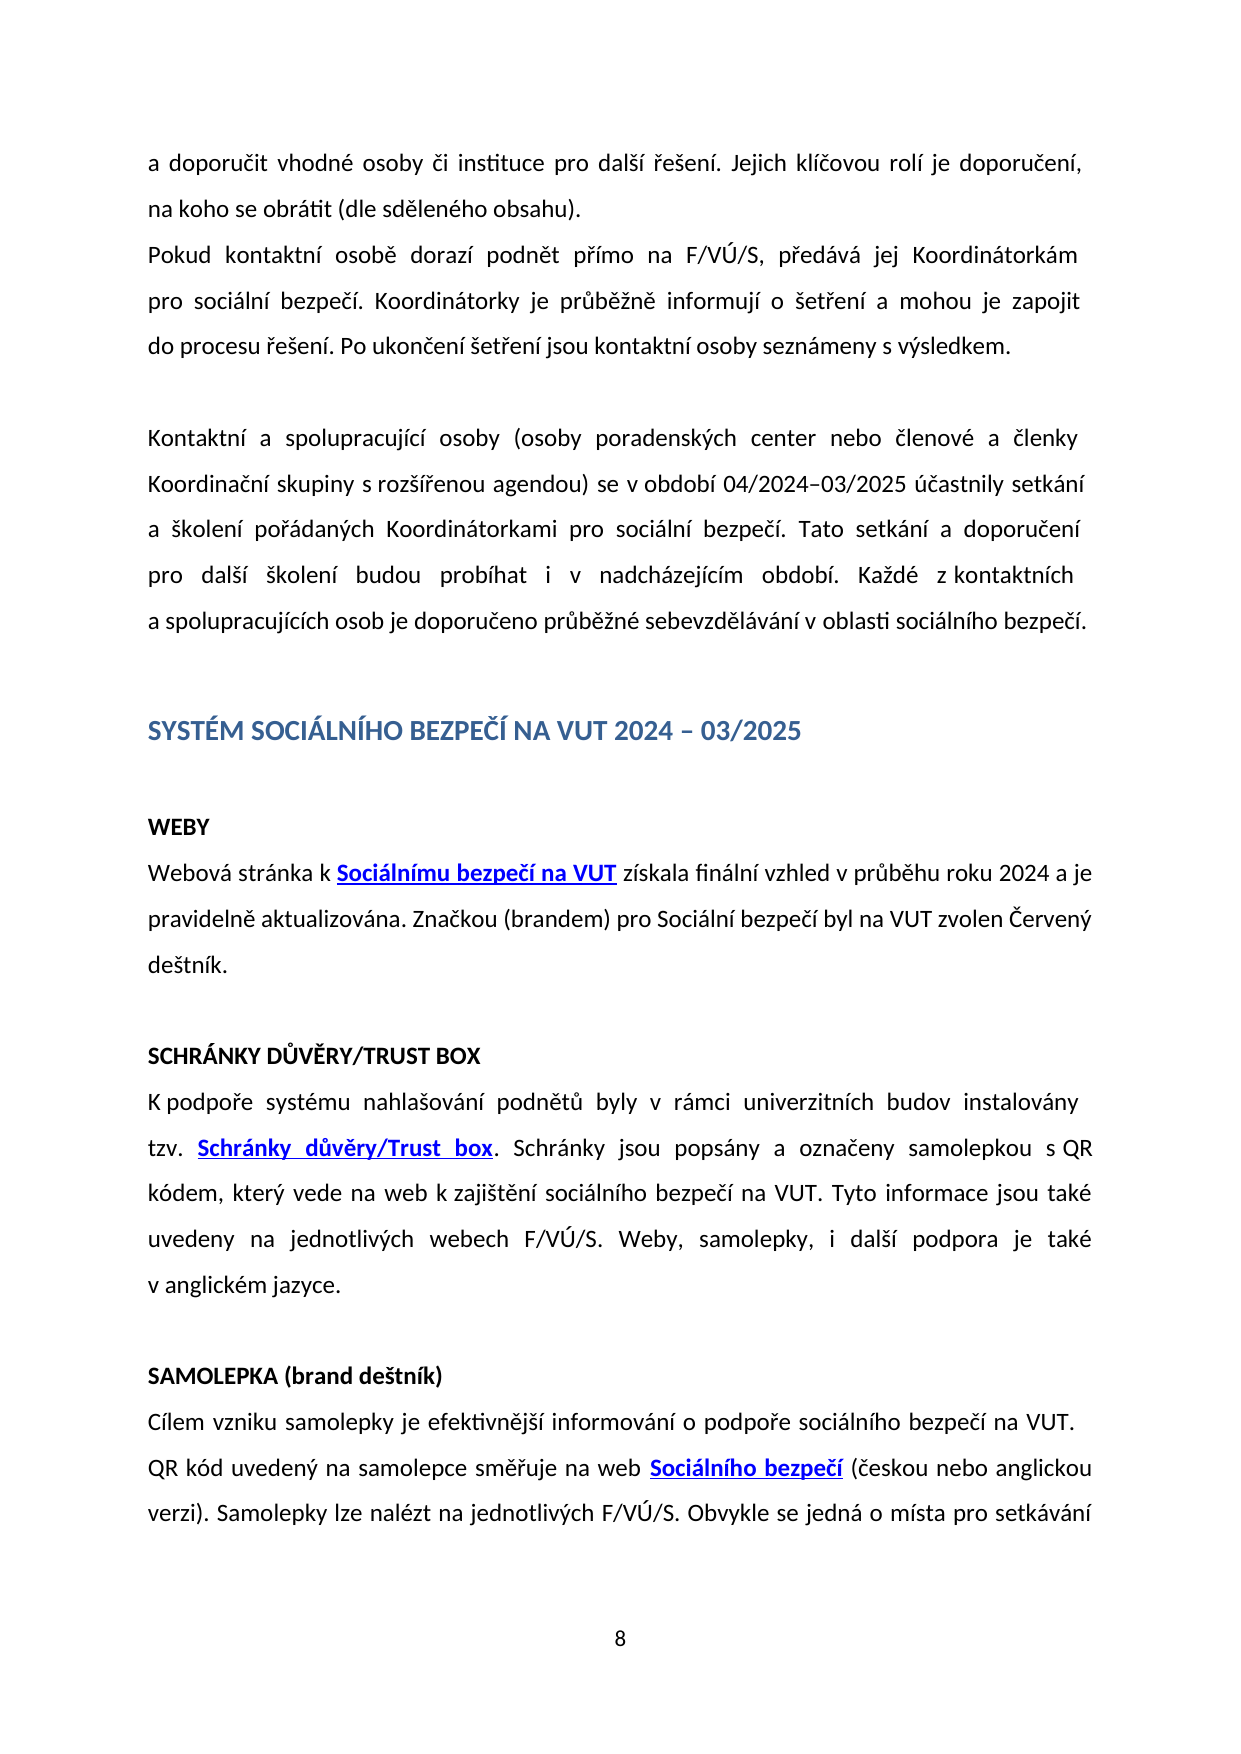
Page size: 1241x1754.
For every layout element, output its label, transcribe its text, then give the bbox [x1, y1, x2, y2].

subtitle SCHRÁNKY DŮVĚRY/TRUST BOX [148, 1040, 1093, 1071]
text Pokud kontaktní osobě dorazí podnět přímo na F/VÚ/S, předává jej Koordinátorkám pro sociální bezpečí. Koordinátorky je průběžně informují o šetření a mohou je zapojit do procesu řešení. Po ukončení šetření jsou kontaktní osoby seznámeny s výsledkem. [148, 239, 1093, 361]
list K podpoře systému nahlašování podnětů byly v rámci univerzitních budov instalovány tzv. Schránky důvěry/Trust box. Schránky jsou popsány a označeny samolepkou s QR kódem, který vede na web k zajištění sociálního bezpečí na VUT. Tyto informace jsou také uvedeny na jednotlivých webech F/VÚ/S. Weby, samolepky, i další podpora je také v anglickém jazyce. [148, 1086, 1093, 1299]
list Webová stránka k Sociálnímu bezpečí na VUT získala finální vzhled v průběhu roku 2024 a je pravidelně aktualizována. Značkou (brandem) pro Sociální bezpečí byl na VUT zvolen Červený deštník. [148, 857, 1093, 979]
subtitle SAMOLEPKA (brand deštník) [148, 1360, 1093, 1391]
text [148, 1406, 1093, 1528]
subtitle WEBY [148, 812, 1093, 842]
subtitle SYSTÉM SOCIÁLNÍHO BEZPEČÍ NA VUT 2024 – 03/2025 [148, 712, 1093, 748]
text Kontaktní a spolupracující osoby (osoby poradenských center nebo členové a členky Koordinační skupiny s rozšířenou agendou) se v období 04/2024–03/2025 účastnily setkání a školení pořádaných Koordinátorkami pro sociální bezpečí. Tato setkání a doporučení pro další školení budou probíhat i v nadcházejícím období. Každé z kontaktních a spolupracujících osob je doporučeno průběžné sebevzdělávání v oblasti sociálního bezpečí. [148, 422, 1093, 635]
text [148, 148, 1093, 224]
